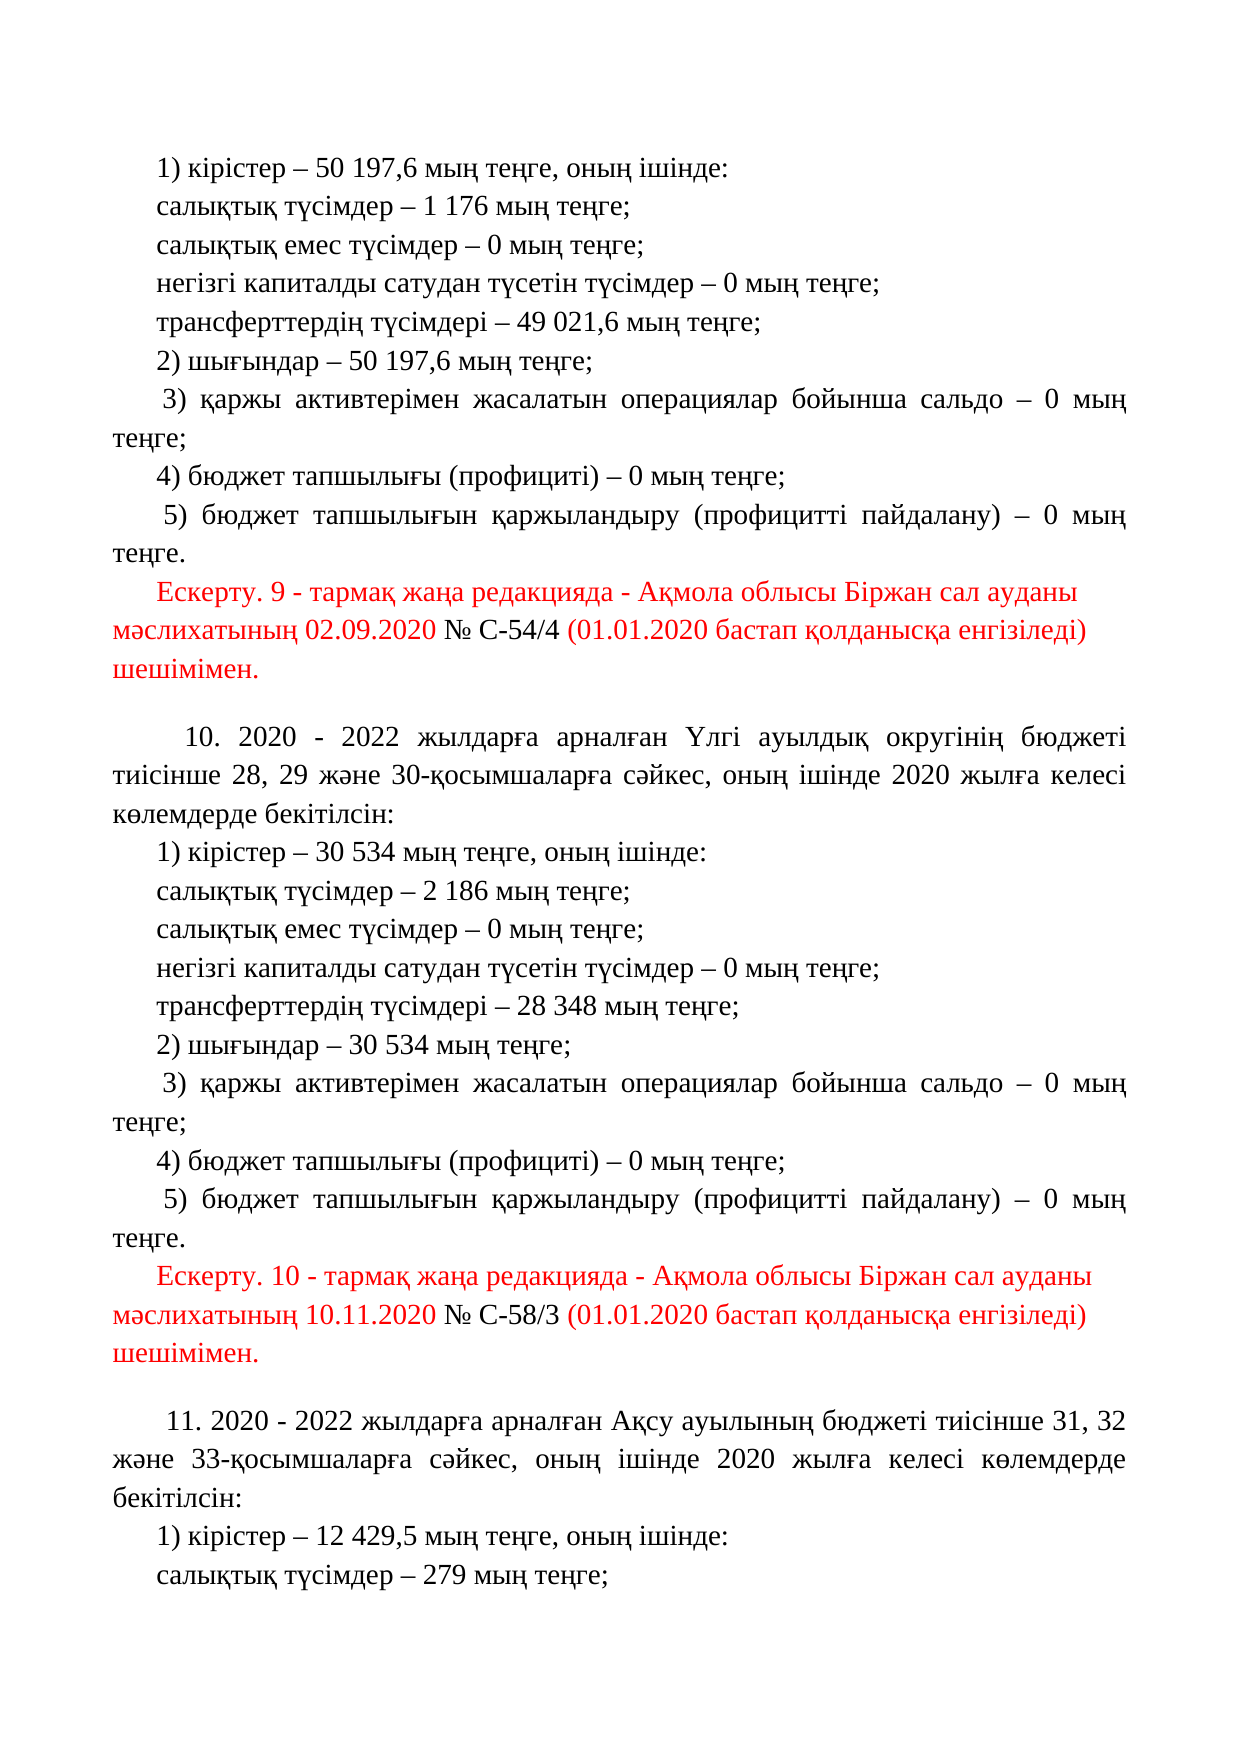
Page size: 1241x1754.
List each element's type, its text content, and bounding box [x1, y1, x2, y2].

text 5) бюджет тапшылығын қаржыландыру (профицитті пайдалану) – 0 мың теңге. [112, 497, 1128, 569]
text Ескерту. 9 - тармақ жаңа редакцияда - Ақмола облысы Біржан сал ауданы мәслихатының 02.09.2020 № С-54/4 (01.01.2020 бастап қолданысқа енгізіледі) шешімімен. [112, 574, 1128, 715]
text 11. 2020 - 2022 жылдарға арналған Ақсу ауылының бюджеті тиісінше 31, 32 және 33-қосымшаларға сәйкес, оның ішінде 2020 жылға келесі көлемдерде бекітілсін: [112, 1403, 1128, 1513]
text 4) бюджет тапшылығы (профициті) – 0 мың теңге; [112, 1143, 1128, 1176]
text 1) кірістер – 12 429,5 мың теңге, оның ішінде: [112, 1518, 1128, 1552]
text негізгі капиталды сатудан түсетін түсімдер – 0 мың теңге; [112, 266, 1128, 299]
text 2) шығындар – 50 197,6 мың теңге; [112, 343, 1128, 376]
text трансферттердің түсімдері – 49 021,6 мың теңге; [112, 304, 1128, 338]
text Ескерту. 10 - тармақ жаңа редакцияда - Ақмола облысы Біржан сал ауданы мәслихатының 10.11.2020 № С-58/3 (01.01.2020 бастап қолданысқа енгізіледі) шешімімен. [112, 1258, 1128, 1399]
text 1) кірістер – 30 534 мың теңге, оның ішінде: [112, 834, 1128, 868]
text салықтық емес түсімдер – 0 мың теңге; [112, 227, 1128, 261]
text 1) кірістер – 50 197,6 мың теңге, оның ішінде: [112, 150, 1128, 183]
text салықтық емес түсімдер – 0 мың теңге; [112, 911, 1128, 945]
text негізгі капиталды сатудан түсетін түсімдер – 0 мың теңге; [112, 950, 1128, 983]
text 2) шығындар – 30 534 мың теңге; [112, 1027, 1128, 1061]
text 5) бюджет тапшылығын қаржыландыру (профицитті пайдалану) – 0 мың теңге. [112, 1181, 1128, 1253]
text 4) бюджет тапшылығы (профициті) – 0 мың теңге; [112, 458, 1128, 492]
text 10. 2020 - 2022 жылдарға арналған Үлгі ауылдық округінің бюджеті тиісінше 28, 29 және 30-қосымшаларға сәйкес, оның ішінде 2020 жылға келесі көлемдерде бекітілсін: [112, 719, 1128, 829]
text салықтық түсімдер – 279 мың теңге; [112, 1557, 1128, 1591]
text трансферттердің түсімдері – 28 348 мың теңге; [112, 988, 1128, 1022]
text салықтық түсімдер – 1 176 мың теңге; [112, 188, 1128, 222]
text 3) қаржы активтерімен жасалатын операциялар бойынша сальдо – 0 мың теңге; [112, 1066, 1128, 1138]
text 3) қаржы активтерімен жасалатын операциялар бойынша сальдо – 0 мың теңге; [112, 381, 1128, 453]
text салықтық түсімдер – 2 186 мың теңге; [112, 873, 1128, 906]
